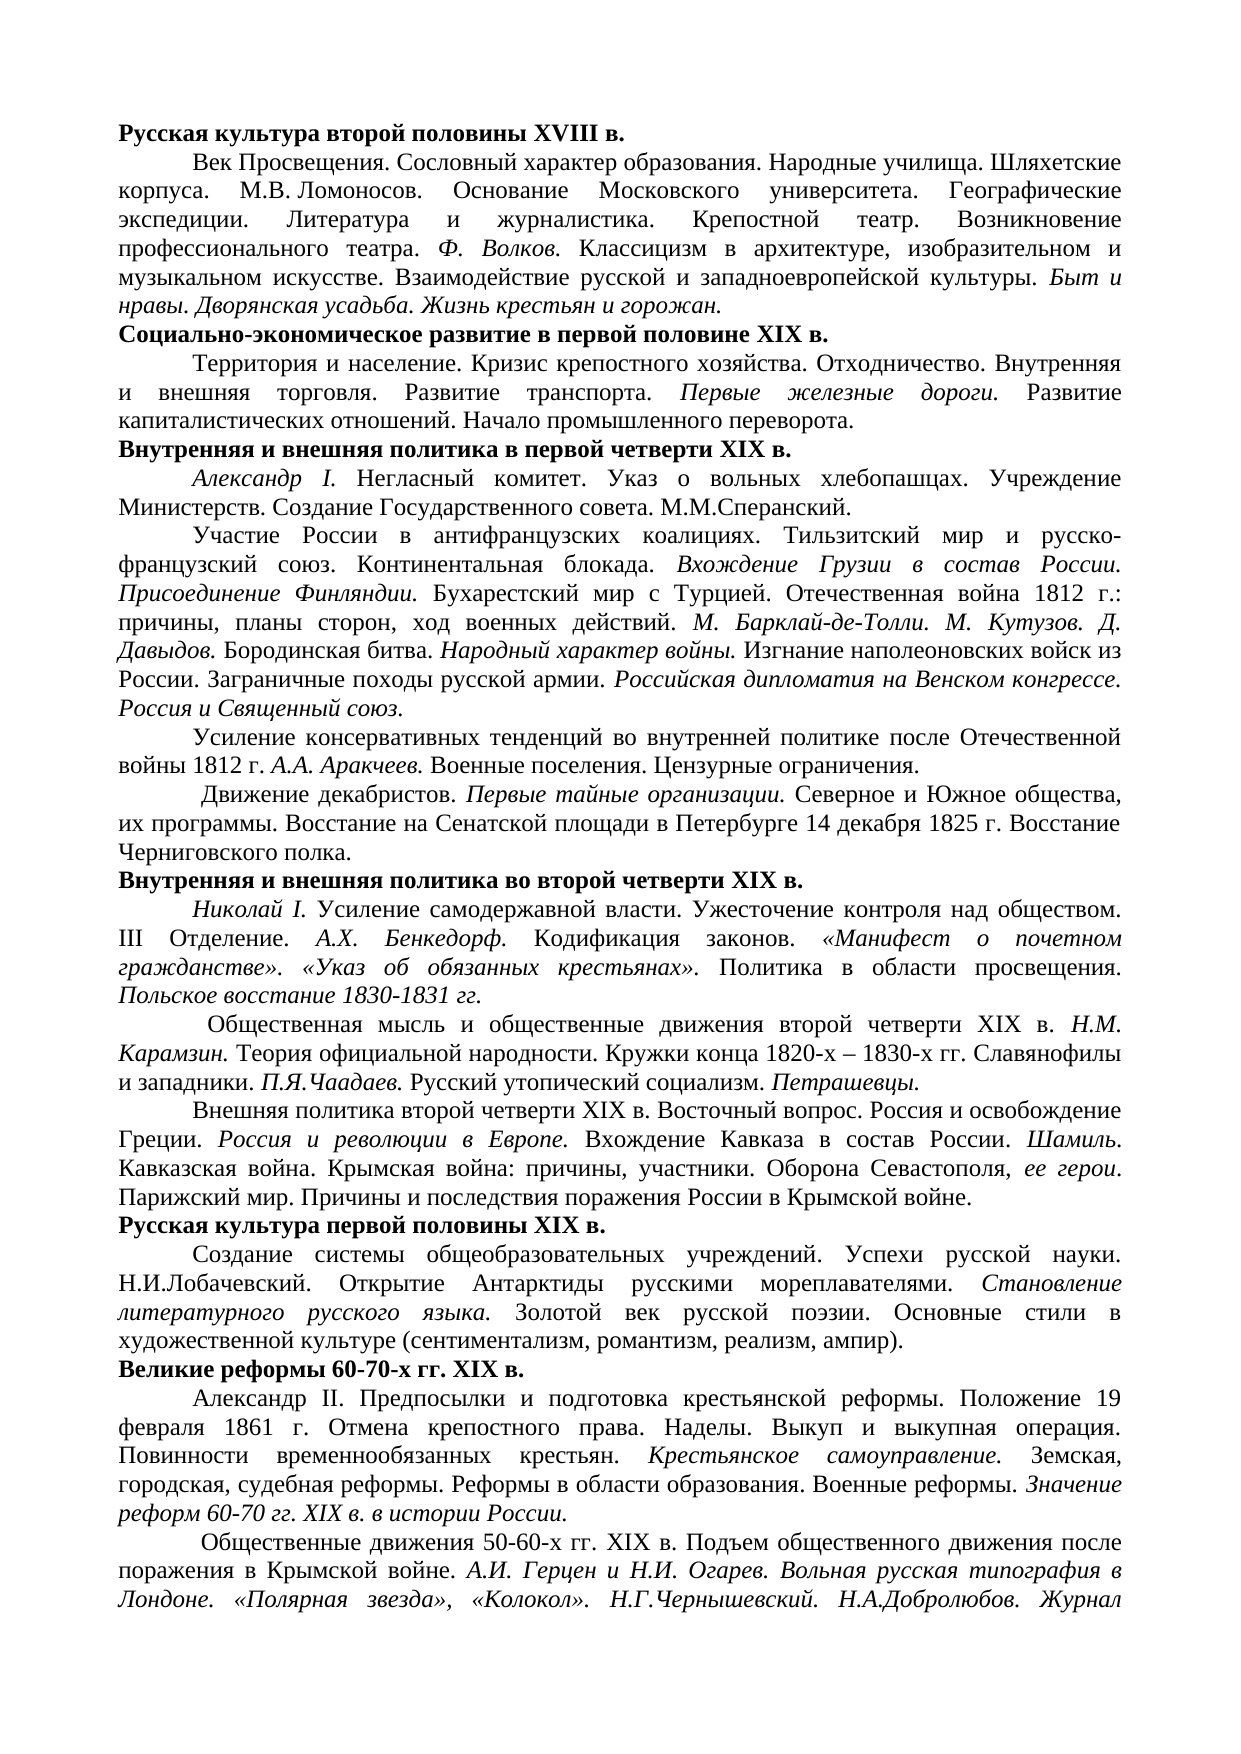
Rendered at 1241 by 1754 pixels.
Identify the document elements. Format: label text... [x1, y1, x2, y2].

text Социально-экономическое развитие в первой половине XIX в. [118, 319, 1122, 348]
text Усиление консервативных тенденций во внутренней политике после Отечественной войны 1812 г. А.А. Аракчеев. Военные поселения. Цензурные ограничения. [118, 722, 1122, 779]
text Век Просвещения. Сословный характер образования. Народные училища. Шляхетские корпуса. М.В. Ломоносов. Основание Московского университета. Географические экспедиции. Литература и журналистика. Крепостной театр. Возникновение профессионального театра. Ф. Волков. Классицизм в архитектуре, изобразительном и музыкальном искусстве. Взаимодействие русской и западноевропейской культуры. Быт и нравы. Дворянская усадьба. Жизнь крестьян и горожан. [118, 147, 1122, 319]
text Участие России в антифранцузских коалициях. Тильзитский мир и русско-французский союз. Континентальная блокада. Вхождение Грузии в состав России. Присоединение Финляндии. Бухарестский мир с Турцией. Отечественная война 1812 г.: причины, планы сторон, ход военных действий. М. Барклай-де-Толли. М. Кутузов. Д. Давыдов. Бородинская битва. Народный характер войны. Изгнание наполеоновских войск из России. Заграничные походы русской армии. Российская дипломатия на Венском конгрессе. Россия и Священный союз. [118, 521, 1122, 722]
text Великие реформы 60-70-х гг. XIX в. [118, 1354, 1122, 1383]
text Движение декабристов. Первые тайные организации. Северное и Южное общества, их программы. Восстание на Сенатской площади в Петербурге 14 декабря 1825 г. Восстание Черниговского полка. [118, 779, 1122, 866]
text Русская культура первой половины XIX в. [118, 1211, 1122, 1239]
text Внутренняя и внешняя политика во второй четверти XIX в. [118, 866, 1122, 894]
text Общественная мысль и общественные движения второй четверти XIX в. Н.М. Карамзин. Теория официальной народности. Кружки конца 1820-х – 1830-х гг. Славянофилы и западники. П.Я.Чаадаев. Русский утопический социализм. Петрашевцы. [118, 1009, 1122, 1096]
text Территория и население. Кризис крепостного хозяйства. Отходничество. Внутренняя и внешняя торговля. Развитие транспорта. Первые железные дороги. Развитие капиталистических отношений. Начало промышленного переворота. [118, 348, 1122, 434]
text Внутренняя и внешняя политика в первой четверти XIX в. [118, 434, 1122, 463]
text Александр I. Негласный комитет. Указ о вольных хлебопашцах. Учреждение Министерств. Создание Государственного совета. М.М.Сперанский. [118, 463, 1122, 521]
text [118, 1527, 1122, 1613]
text Александр II. Предпосылки и подготовка крестьянской реформы. Положение 19 февраля 1861 г. Отмена крепостного права. Наделы. Выкуп и выкупная операция. Повинности временнообязанных крестьян. Крестьянское самоуправление. Земская, городская, судебная реформы. Реформы в области образования. Военные реформы. Значение реформ 60-70 гг. XIX в. в истории России. [118, 1383, 1122, 1527]
text Внешняя политика второй четверти XIX в. Восточный вопрос. Россия и освобождение Греции. Россия и революции в Европе. Вхождение Кавказа в состав России. Шамиль. Кавказская война. Крымская война: причины, участники. Оборона Севастополя, ее герои. Парижский мир. Причины и последствия поражения России в Крымской войне. [118, 1096, 1122, 1211]
text Николай I. Усиление самодержавной власти. Ужесточение контроля над обществом. III Отделение. А.Х. Бенкедорф. Кодификация законов. «Манифест о почетном гражданстве». «Указ об обязанных крестьянах». Политика в области просвещения. Польское восстание 1830-1831 гг. [118, 894, 1122, 1009]
text Создание системы общеобразовательных учреждений. Успехи русской науки. Н.И.Лобачевский. Открытие Антарктиды русскими мореплавателями. Становление литературного русского языка. Золотой век русской поэзии. Основные стили в художественной культуре (сентиментализм, романтизм, реализм, ампир). [118, 1239, 1122, 1354]
text Русская культура второй половины XVIII в. [118, 118, 1122, 147]
